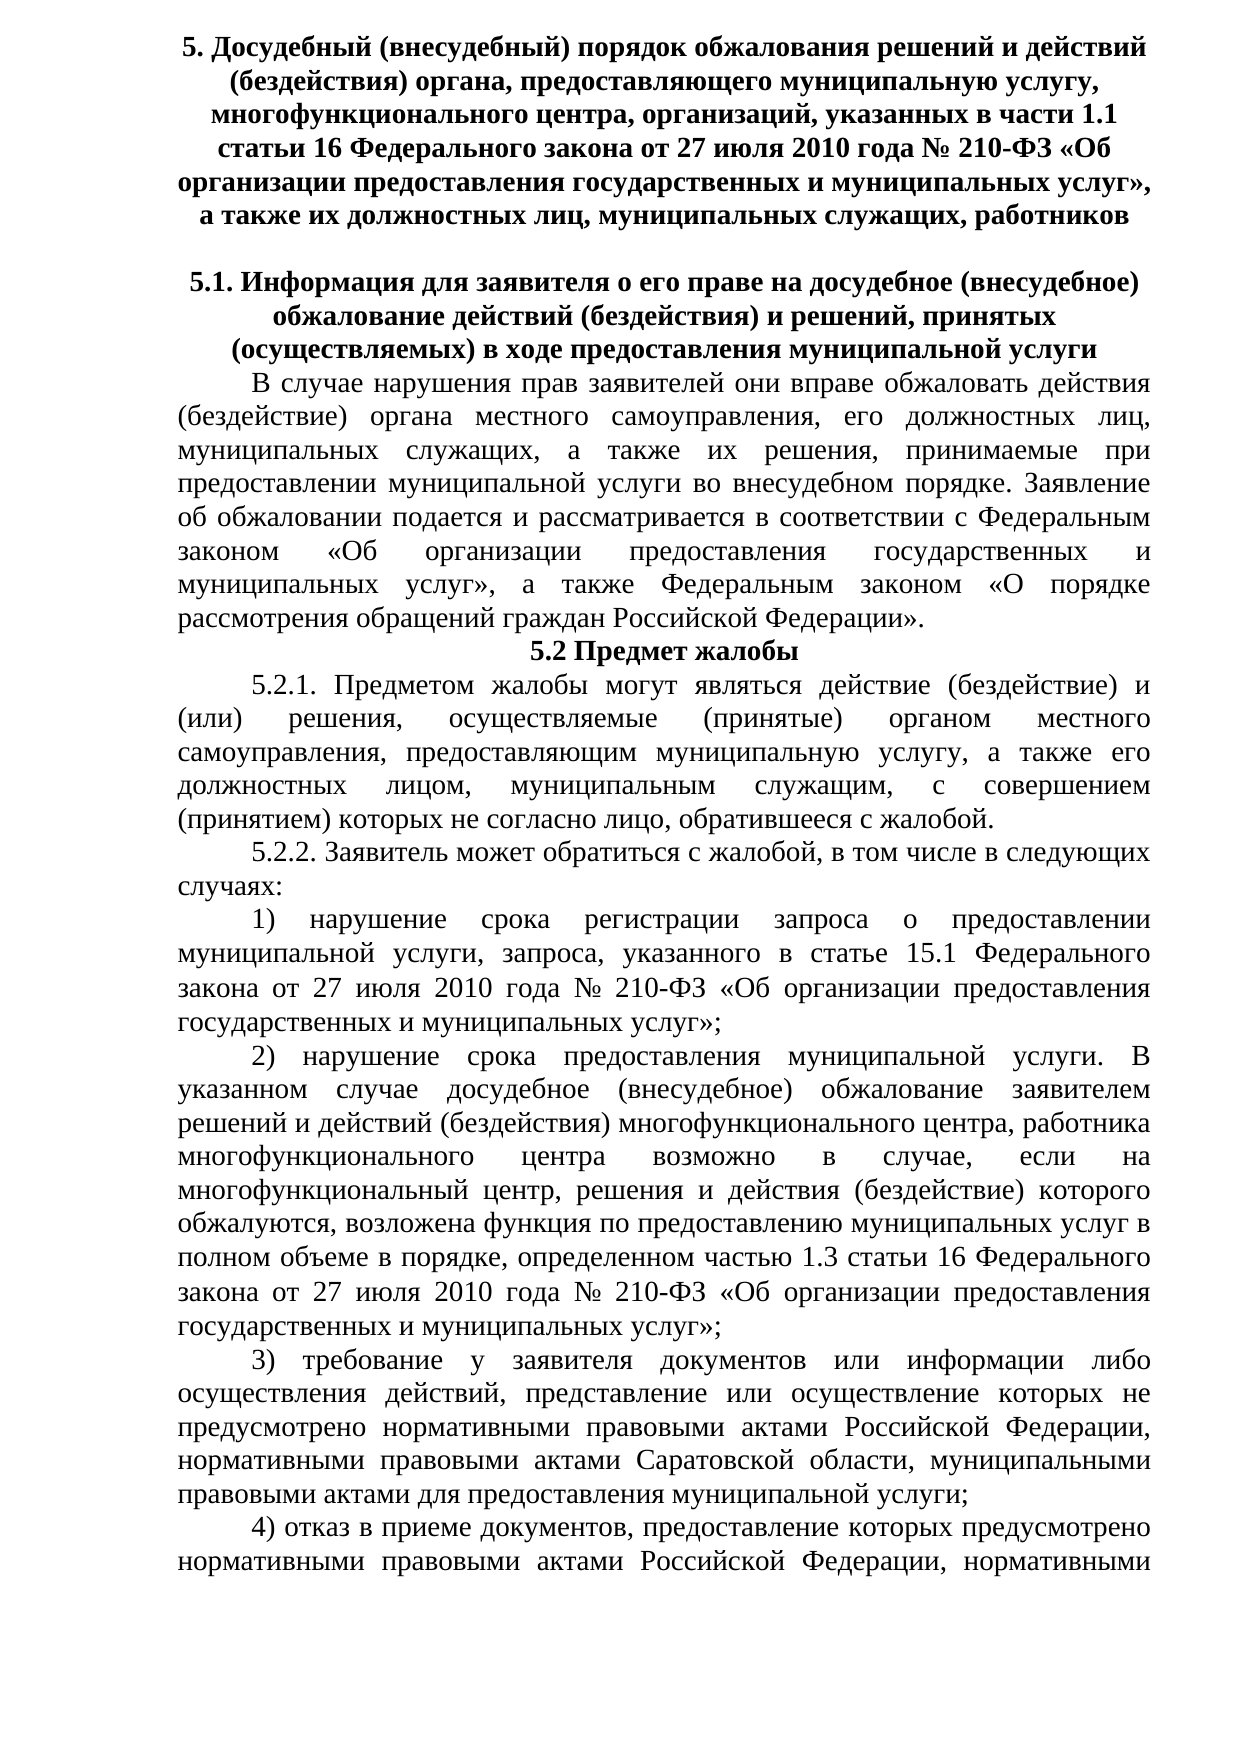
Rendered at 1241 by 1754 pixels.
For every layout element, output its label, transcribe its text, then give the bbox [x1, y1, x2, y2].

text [177, 1509, 1152, 1577]
text 2) нарушение срока предоставления муниципальной услуги. В указанном случае досудебное (внесудебное) обжалование заявителем решений и действий (бездействия) многофункционального центра, работника многофункционального центра возможно в случае, если на многофункциональный центр, решения и действия (бездействие) которого обжалуются, возложена функция по предоставлению муниципальных услуг в полном объеме в порядке, определенном частью 1.3 статьи 16 Федерального закона от 27 июля 2010 года № 210-ФЗ «Об организации предоставления государственных и муниципальных услуг»; [177, 1038, 1152, 1342]
text 5.1. Информация для заявителя о его праве на досудебное (внесудебное) обжалование действий (бездействия) и решений, принятых (осуществляемых) в ходе предоставления муниципальной услуги [177, 264, 1152, 365]
text 5.2 Предмет жалобы [177, 633, 1152, 667]
text 1) нарушение срока регистрации запроса о предоставлении муниципальной услуги, запроса, указанного в статье 15.1 Федерального закона от 27 июля 2010 года № 210-ФЗ «Об организации предоставления государственных и муниципальных услуг»; [177, 902, 1152, 1038]
text 5. Досудебный (внесудебный) порядок обжалования решений и действий (бездействия) органа, предоставляющего муниципальную услугу, многофункционального центра, организаций, указанных в части 1.1 статьи 16 Федерального закона от 27 июля 2010 года № 210-ФЗ «Об организации предоставления государственных и муниципальных услуг», а также их должностных лиц, муниципальных служащих, работников [177, 29, 1152, 231]
text В случае нарушения прав заявителей они вправе обжаловать действия (бездействие) органа местного самоуправления, его должностных лиц, муниципальных служащих, а также их решения, принимаемые при предоставлении муниципальной услуги во внесудебном порядке. Заявление об обжаловании подается и рассматривается в соответствии с Федеральным законом «Об организации предоставления государственных и муниципальных услуг», а также Федеральным законом «О порядке рассмотрения обращений граждан Российской Федерации». [177, 365, 1152, 633]
text 3) требование у заявителя документов или информации либо осуществления действий, представление или осуществление которых не предусмотрено нормативными правовыми актами Российской Федерации, нормативными правовыми актами Саратовской области, муниципальными правовыми актами для предоставления муниципальной услуги; [177, 1342, 1152, 1509]
text 5.2.2. Заявитель может обратиться с жалобой, в том числе в следующих случаях: [177, 834, 1152, 902]
text 5.2.1. Предметом жалобы могут являться действие (бездействие) и (или) решения, осуществляемые (принятые) органом местного самоуправления, предоставляющим муниципальную услугу, а также его должностных лицом, муниципальным служащим, с совершением (принятием) которых не согласно лицо, обратившееся с жалобой. [177, 667, 1152, 834]
